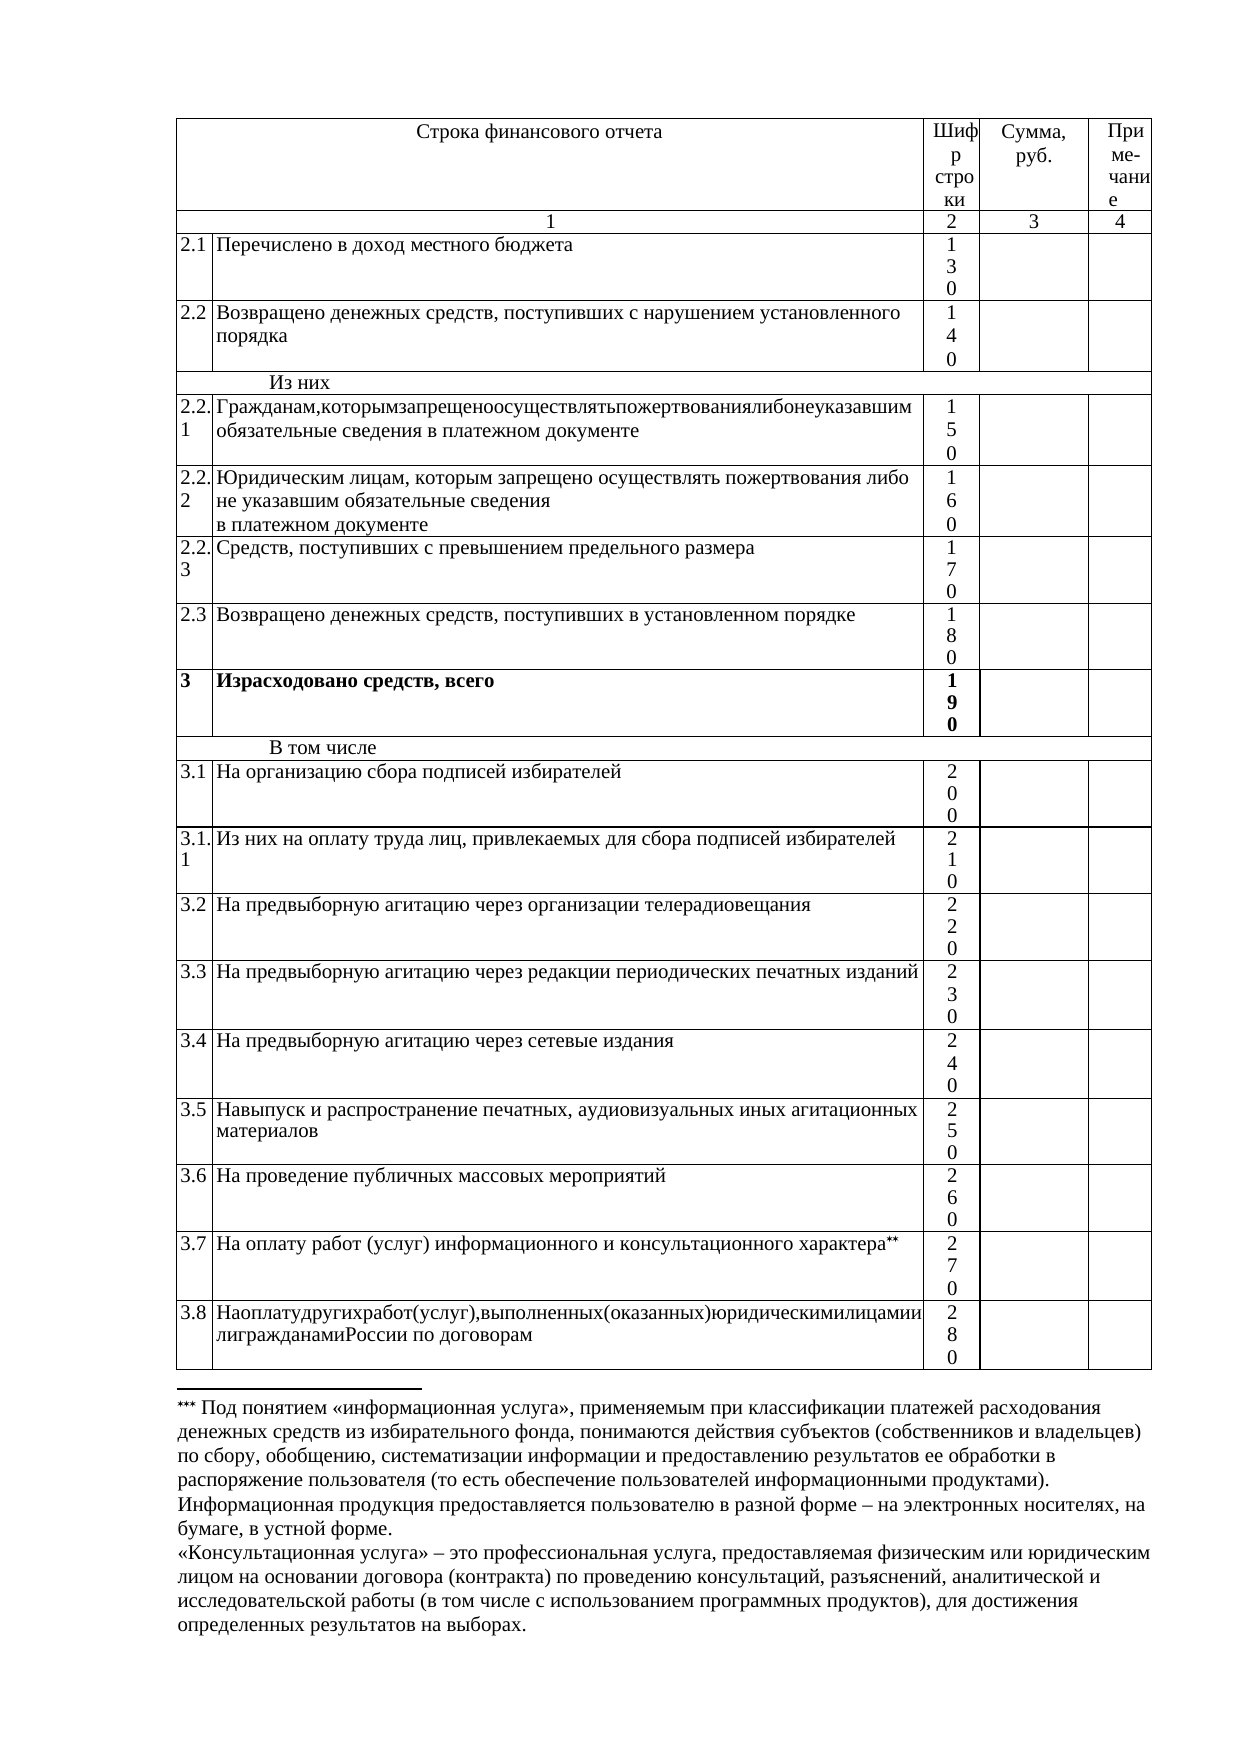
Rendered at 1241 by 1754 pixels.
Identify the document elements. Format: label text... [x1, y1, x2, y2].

table_cell Возвращено денежных средств, поступивших с нарушением установленного порядка [213, 301, 923, 371]
table_cell 3.5 [177, 1099, 212, 1164]
table_cell 2.2.3 [177, 537, 212, 602]
table_cell В том числе [177, 737, 1151, 760]
table_cell 200 [924, 761, 979, 826]
table_cell [1089, 1030, 1151, 1097]
table_cell 4 [1089, 211, 1151, 233]
table_cell Юридическим лицам, которым запрещено осуществлять пожертвования либо не указавшим обязательные сведения в платежном документе [213, 466, 923, 536]
table_cell [981, 1099, 1088, 1164]
table_cell 250 [924, 1099, 979, 1164]
table_cell [1089, 1301, 1151, 1369]
table_cell 260 [924, 1165, 979, 1231]
table_cell [1089, 537, 1151, 602]
table_cell [981, 1165, 1088, 1231]
table_cell 2 [924, 211, 979, 233]
table_cell На предвыборную агитацию через сетевые издания [213, 1030, 923, 1097]
table_cell 2.2.2 [177, 466, 212, 536]
table_cell [1089, 466, 1151, 536]
table_cell 2.2.1 [177, 395, 212, 465]
table_header Шифр строки [924, 119, 979, 210]
table_cell [981, 894, 1088, 960]
table_cell [1089, 828, 1151, 893]
table_cell [1089, 604, 1151, 669]
table_cell 3 [177, 670, 212, 736]
table_cell 2.3 [177, 604, 212, 669]
table_cell 150 [924, 395, 979, 465]
table_cell Израсходовано средств, всего [213, 670, 923, 736]
table_cell 220 [924, 894, 979, 960]
table_cell 1 [177, 211, 923, 233]
table_cell 3.4 [177, 1030, 212, 1097]
table_cell [1089, 894, 1151, 960]
table_cell [1089, 301, 1151, 371]
table_cell 3 [980, 211, 1088, 233]
table_cell 240 [924, 1030, 979, 1097]
table_cell [981, 1232, 1088, 1300]
table_cell [981, 961, 1088, 1028]
table_cell 2.2 [177, 301, 212, 371]
table_cell [1089, 395, 1151, 465]
table_cell 3.8 [177, 1301, 212, 1369]
table_cell [981, 828, 1088, 893]
table_cell 3.3 [177, 961, 212, 1028]
table_cell Средств, поступивших с превышением предельного размера [213, 537, 923, 602]
table_cell [980, 301, 1088, 371]
table_cell [981, 670, 1088, 736]
table_cell 140 [924, 301, 979, 371]
table_cell [980, 466, 1088, 536]
table_cell [1089, 670, 1151, 736]
table_cell 190 [924, 670, 979, 736]
table_cell На предвыборную агитацию через организации телерадиовещания [213, 894, 923, 960]
table_cell 3.1.1 [177, 828, 212, 893]
table_header Приме- чание [1089, 119, 1151, 210]
table_cell [1089, 1165, 1151, 1231]
table_cell 160 [924, 466, 979, 536]
table_cell Из них [177, 372, 1151, 394]
table_cell [1089, 1232, 1151, 1300]
table_cell [981, 761, 1088, 826]
table_cell Гражданам,которымзапрещеноосуществлятьпожертвованиялибонеуказавшим обязательные сведения в платежном документе [213, 395, 923, 465]
table_cell Возвращено денежных средств, поступивших в установленном порядке [213, 604, 923, 669]
table_header Сумма,руб. [980, 119, 1088, 210]
table_cell 210 [924, 828, 979, 893]
table_cell 2.1 [177, 234, 212, 300]
table_header Строка финансового отчета [177, 119, 923, 210]
table_cell [1089, 961, 1151, 1028]
table_cell 180 [924, 604, 979, 669]
table_cell На организацию сбора подписей избирателей [213, 761, 923, 826]
table_cell [980, 395, 1088, 465]
table_cell [981, 1030, 1088, 1097]
table_cell Перечислено в доход местного бюджета [213, 234, 923, 300]
table_cell 280 [924, 1301, 979, 1369]
table_cell [981, 1301, 1088, 1369]
table_cell Из них на оплату труда лиц, привлекаемых для сбора подписей избирателей [213, 828, 923, 893]
table_cell [980, 604, 1088, 669]
table_cell 230 [924, 961, 979, 1028]
table_cell Навыпуск и распространение печатных, аудиовизуальных иных агитационных материалов [213, 1099, 923, 1164]
table_cell 270 [924, 1232, 979, 1300]
table_cell 3.7 [177, 1232, 212, 1300]
table_cell 3.2 [177, 894, 212, 960]
table_cell На проведение публичных массовых мероприятий [213, 1165, 923, 1231]
table_cell [980, 234, 1088, 300]
table_cell [1089, 1099, 1151, 1164]
table_cell Наоплатудругихработ(услуг),выполненных(оказанных)юридическимилицамиилигражданамиРоссии по договорам [213, 1301, 923, 1369]
table_cell 170 [924, 537, 979, 602]
table_cell На предвыборную агитацию через редакции периодических печатных изданий [213, 961, 923, 1028]
table_cell [1089, 761, 1151, 826]
table_cell [980, 537, 1088, 602]
table_cell 130 [924, 234, 979, 300]
table_cell 3.1 [177, 761, 212, 826]
table_cell 3.6 [177, 1165, 212, 1231]
table_cell [1089, 234, 1151, 300]
table_cell На оплату работ (услуг) информационного и консультационного характера [213, 1232, 923, 1300]
